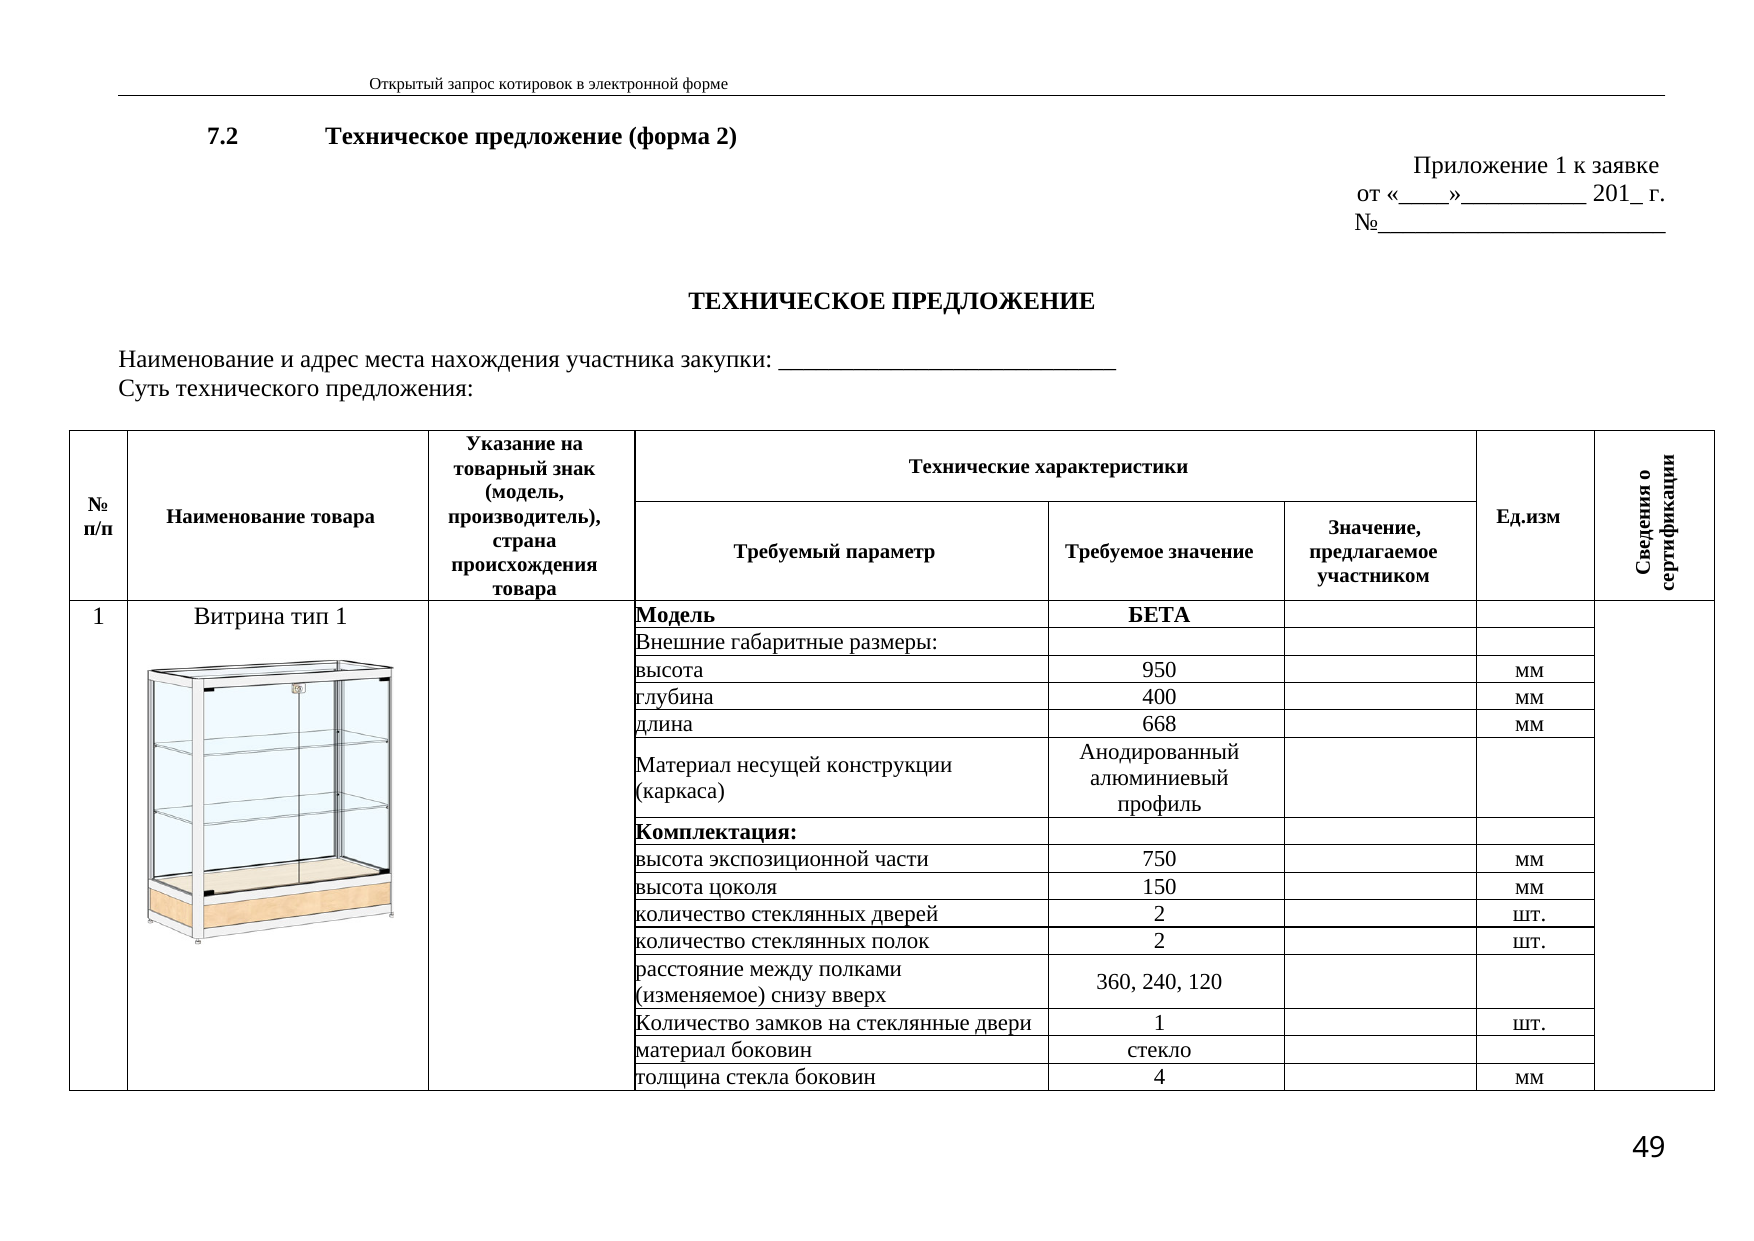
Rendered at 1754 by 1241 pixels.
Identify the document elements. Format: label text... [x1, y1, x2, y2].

table_cell Количество замков на стеклянные двери [636, 1009, 1048, 1035]
table_cell [1285, 955, 1476, 1008]
table_cell [1285, 683, 1476, 709]
table_cell [1477, 818, 1594, 844]
list №_______________________ [118, 207, 1665, 236]
table_cell Комплектация: [636, 818, 1048, 844]
table_cell 2 [1049, 900, 1284, 926]
list Приложение 1 к заявке от «____»__________ 201_ г. [118, 150, 1665, 207]
table_cell мм [1477, 710, 1594, 737]
table_cell [1477, 1036, 1594, 1062]
table_cell шт. [1477, 900, 1594, 926]
table_cell 360, 240, 120 [1049, 955, 1284, 1008]
table_cell 750 [1049, 845, 1284, 872]
table_cell [1049, 628, 1284, 654]
table_cell [1477, 738, 1594, 817]
table_cell количество стеклянных полок [636, 928, 1048, 954]
table_cell [1477, 955, 1594, 1008]
table_cell мм [1477, 845, 1594, 872]
table_cell [1285, 873, 1476, 899]
table_cell мм [1477, 873, 1594, 899]
table_cell 4 [1049, 1064, 1284, 1090]
table_cell [1049, 818, 1284, 844]
table_cell [1285, 601, 1476, 627]
table_cell мм [1477, 656, 1594, 682]
table_cell [1285, 928, 1476, 954]
table_cell материал боковин [636, 1036, 1048, 1062]
table_cell количество стеклянных дверей [636, 900, 1048, 926]
table_cell [429, 601, 634, 1090]
text Наименование и адрес места нахождения участника закупки: ___________________________ [118, 344, 1665, 373]
table_cell Требуемый параметр [636, 502, 1048, 600]
table_cell шт. [1477, 1009, 1594, 1035]
table_cell толщина стекла боковин [636, 1064, 1048, 1090]
table_header Технические характеристики [636, 431, 1476, 501]
table_cell [1477, 601, 1594, 627]
table_header Наименование товара [128, 431, 428, 600]
table_cell [1285, 710, 1476, 737]
table_cell 668 [1049, 710, 1284, 737]
table_cell [1285, 1036, 1476, 1062]
table_cell Анодированный алюминиевый профиль [1049, 738, 1284, 817]
table_cell мм [1477, 683, 1594, 709]
table_header № п/п [70, 431, 127, 600]
table_cell длина [636, 710, 1048, 737]
table_cell [1285, 818, 1476, 844]
table_cell Витрина тип 1 [128, 601, 428, 1090]
table_cell Внешние габаритные размеры: [636, 628, 1048, 654]
table_cell БЕТА [1049, 601, 1284, 627]
table_cell [1285, 900, 1476, 926]
table_cell Материал несущей конструкции (каркаса) [636, 738, 1048, 817]
table_cell Требуемое значение [1049, 502, 1284, 600]
table_cell Модель [636, 601, 1048, 627]
table_header Сведения о сертификации [1595, 431, 1714, 600]
table_cell [1285, 1064, 1476, 1090]
table_cell мм [1477, 1064, 1594, 1090]
table_cell 400 [1049, 683, 1284, 709]
table_cell высота цоколя [636, 873, 1048, 899]
table_cell стекло [1049, 1036, 1284, 1062]
table_cell Значение, предлагаемое участником [1285, 502, 1476, 600]
table_header Указание на товарный знак (модель, производитель), страна происхождения товара [429, 431, 634, 600]
table_header Ед.изм [1477, 431, 1594, 600]
table_cell расстояние между полками (изменяемое) снизу вверх [636, 955, 1048, 1008]
table_cell [1285, 738, 1476, 817]
table_cell высота [636, 656, 1048, 682]
text ТЕХНИЧЕСКОЕ ПРЕДЛОЖЕНИЕ [118, 286, 1665, 315]
table_cell 1 [1049, 1009, 1284, 1035]
table_cell высота экспозиционной части [636, 845, 1048, 872]
table_cell [1477, 628, 1594, 654]
table_cell 950 [1049, 656, 1284, 682]
text Суть технического предложения: [118, 373, 1665, 402]
table_cell 150 [1049, 873, 1284, 899]
table_cell глубина [636, 683, 1048, 709]
table_cell [1595, 601, 1714, 1090]
table_cell 2 [1049, 928, 1284, 954]
table_cell [1285, 1009, 1476, 1035]
table_cell шт. [1477, 928, 1594, 954]
table_cell [1285, 845, 1476, 872]
table_cell [1285, 656, 1476, 682]
text Техническое предложение (форма 2) [207, 121, 1665, 150]
table_cell 1 [70, 601, 127, 1090]
table_cell [1285, 628, 1476, 654]
